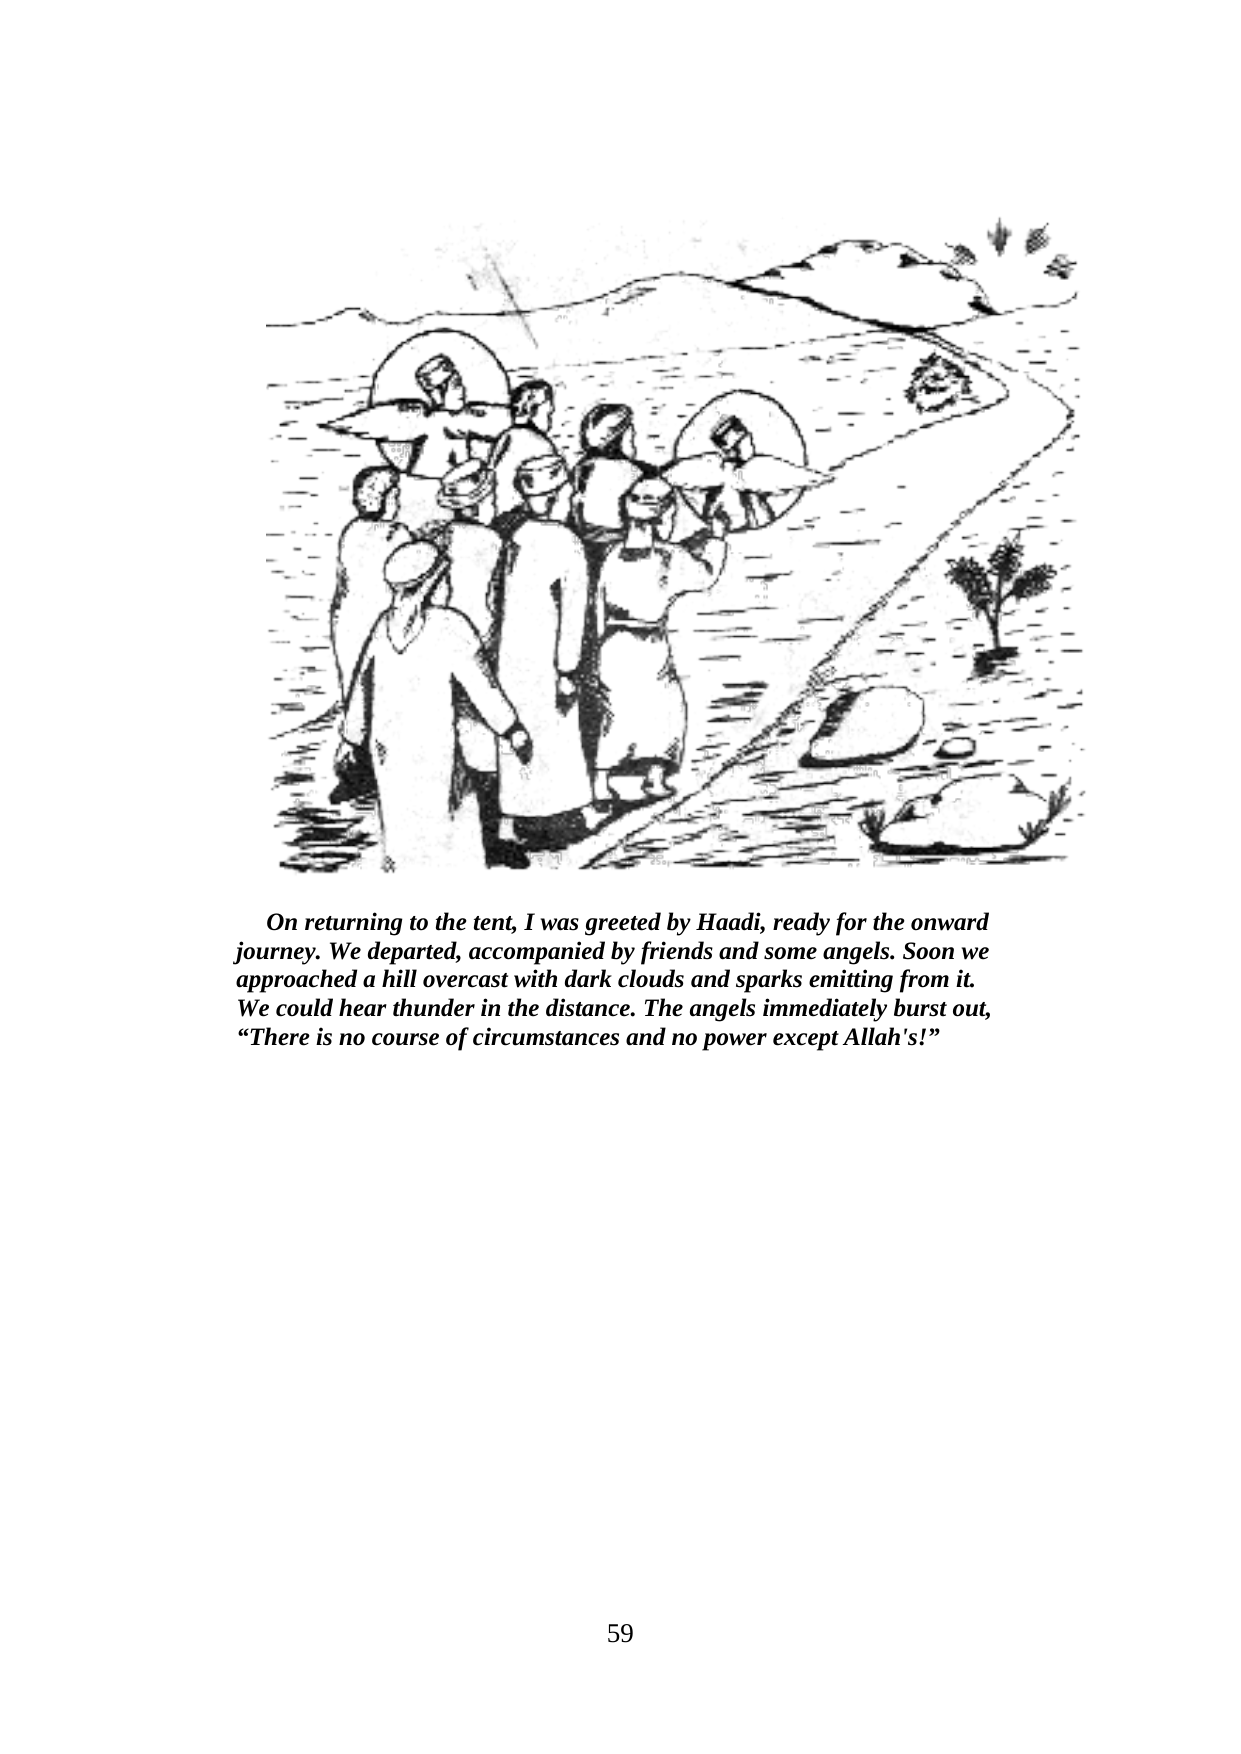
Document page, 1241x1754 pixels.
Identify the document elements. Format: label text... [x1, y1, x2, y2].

text On returning to the tent, I was greeted by Haadi, ready for the onward journey. We departed, accompanied by friends and some angels. Soon we approached a hill overcast with dark clouds and sparks emitting from it. We could hear thunder in the distance. The angels immediately burst out, “There is no course of circumstances and no power except Allah's!” [236, 907, 1004, 1051]
picture [266, 215, 1095, 879]
